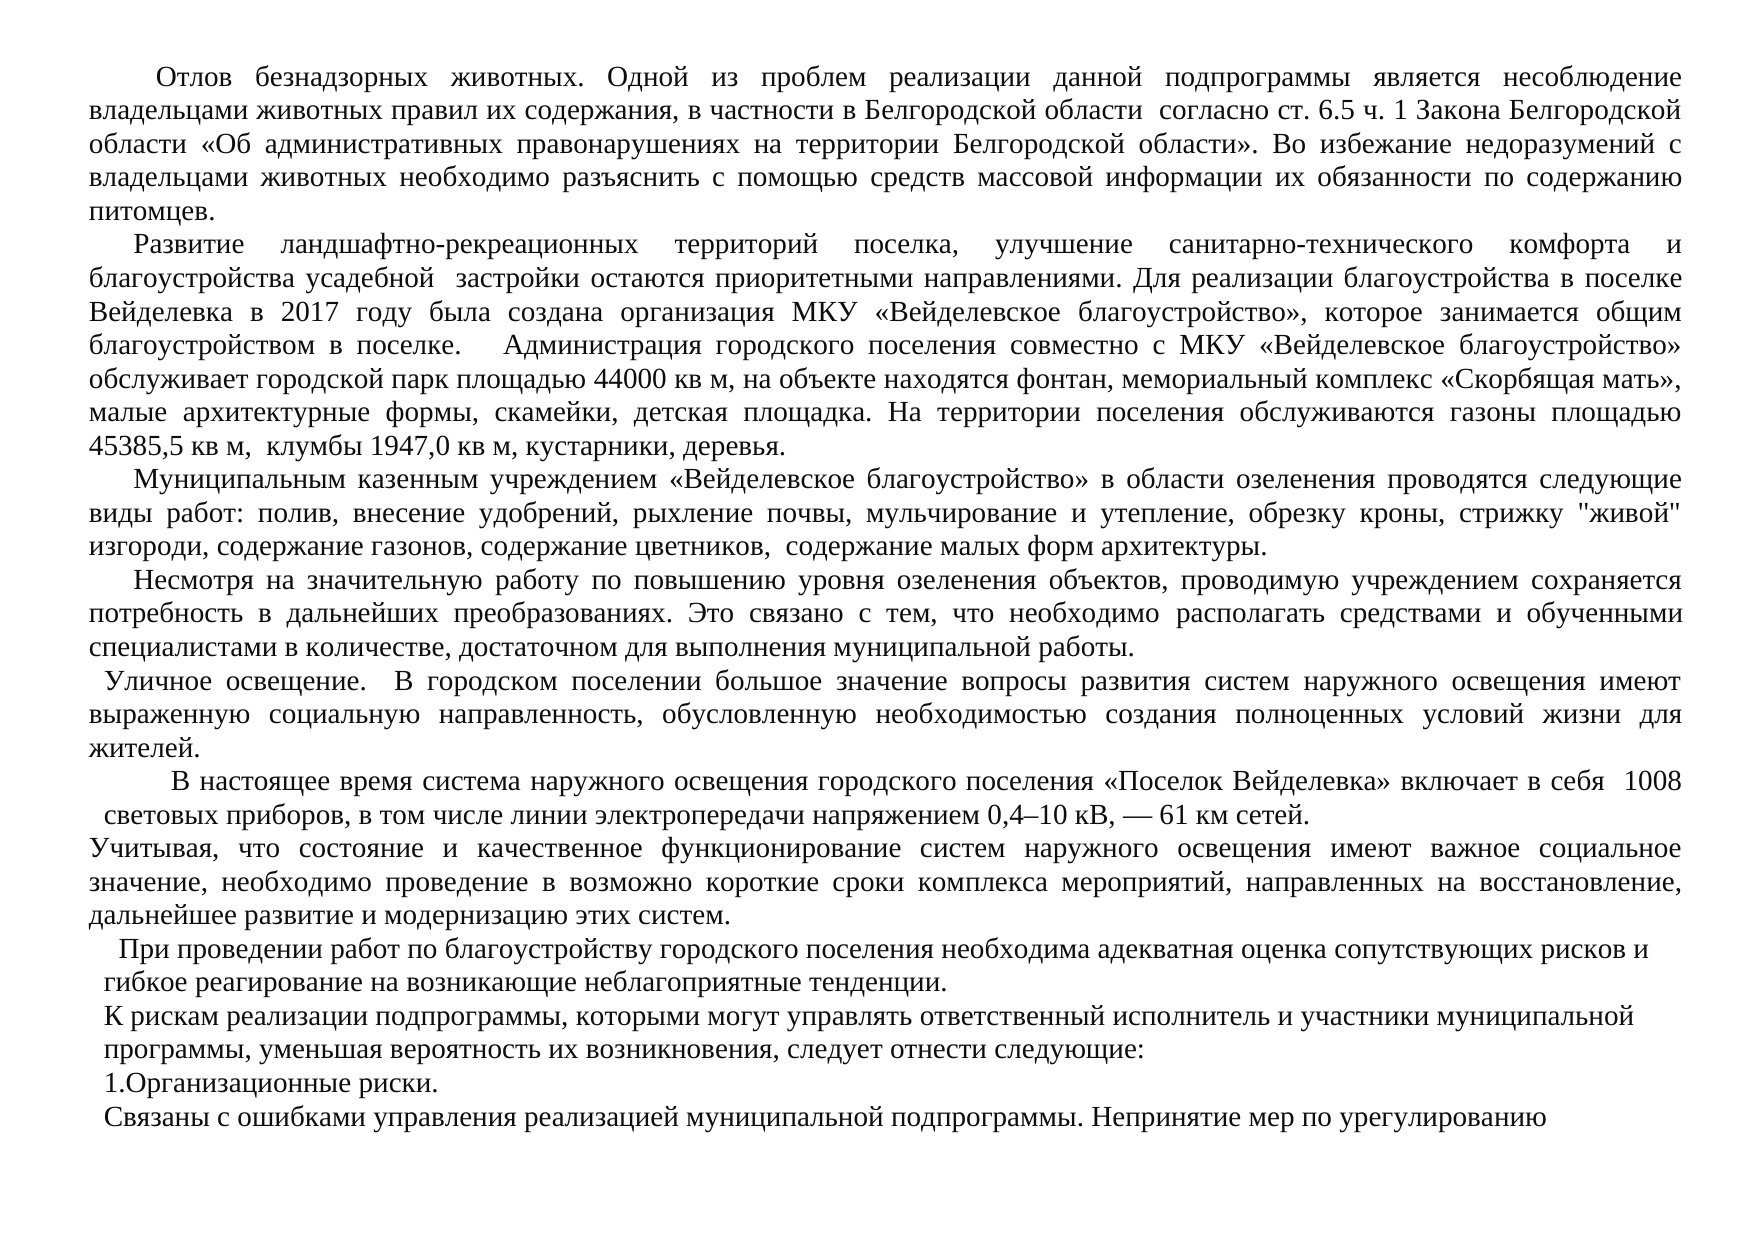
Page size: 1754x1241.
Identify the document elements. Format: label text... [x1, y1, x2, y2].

list Уличное освещение. В городском поселении большое значение вопросы развития систем наружного освещения имеют выраженную социальную направленность, обусловленную необходимостью создания полноценных условий жизни для жителей. [89, 663, 1683, 763]
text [103, 931, 1683, 1132]
list В настоящее время система наружного освещения городского поселения «Поселок Вейделевка» включает в себя 1008 световых приборов, в том числе линии электропередачи напряжением 0,4–10 кВ, — 61 км сетей. [103, 763, 1683, 830]
text Развитие ландшафтно-рекреационных территорий поселка, улучшение санитарно-технического комфорта и благоустройства усадебной застройки остаются приоритетными направлениями. Для реализации благоустройства в поселке Вейделевка в 2017 году была создана организация МКУ «Вейделевское благоустройство», которое занимается общим благоустройством в поселке. Администрация городского поселения совместно с МКУ «Вейделевское благоустройство» обслуживает городской парк площадью 44000 кв м, на объекте находятся фонтан, мемориальный комплекс «Скорбящая мать», малые архитектурные формы, скамейки, детская площадка. На территории поселения обслуживаются газоны площадью 45385,5 кв м, клумбы 1947,0 кв м, кустарники, деревья. [89, 227, 1683, 461]
text Отлов безнадзорных животных. Одной из проблем реализации данной подпрограммы является несоблюдение владельцами животных правил их содержания, в частности в Белгородской области согласно ст. 6.5 ч. 1 Закона Белгородской области «Об административных правонарушениях на территории Белгородской области». Во избежание недоразумений с владельцами животных необходимо разъяснить с помощью средств массовой информации их обязанности по содержанию питомцев. [89, 59, 1683, 227]
list Муниципальным казенным учреждением «Вейделевское благоустройство» в области озеленения проводятся следующие виды работ: полив, внесение удобрений, рыхление почвы, мульчирование и утепление, обрезку кроны, стрижку "живой" изгороди, содержание газонов, содержание цветников, содержание малых форм архитектуры. [89, 461, 1683, 562]
list Учитывая, что состояние и качественное функционирование систем наружного освещения имеют важное социальное значение, необходимо проведение в возможно короткие сроки комплекса мероприятий, направленных на восстановление, дальнейшее развитие и модернизацию этих систем. [89, 830, 1683, 931]
text Несмотря на значительную работу по повышению уровня озеленения объектов, проводимую учреждением сохраняется потребность в дальнейших преобразованиях. Это связано с тем, что необходимо располагать средствами и обученными специалистами в количестве, достаточном для выполнения муниципальной работы. [89, 562, 1683, 663]
